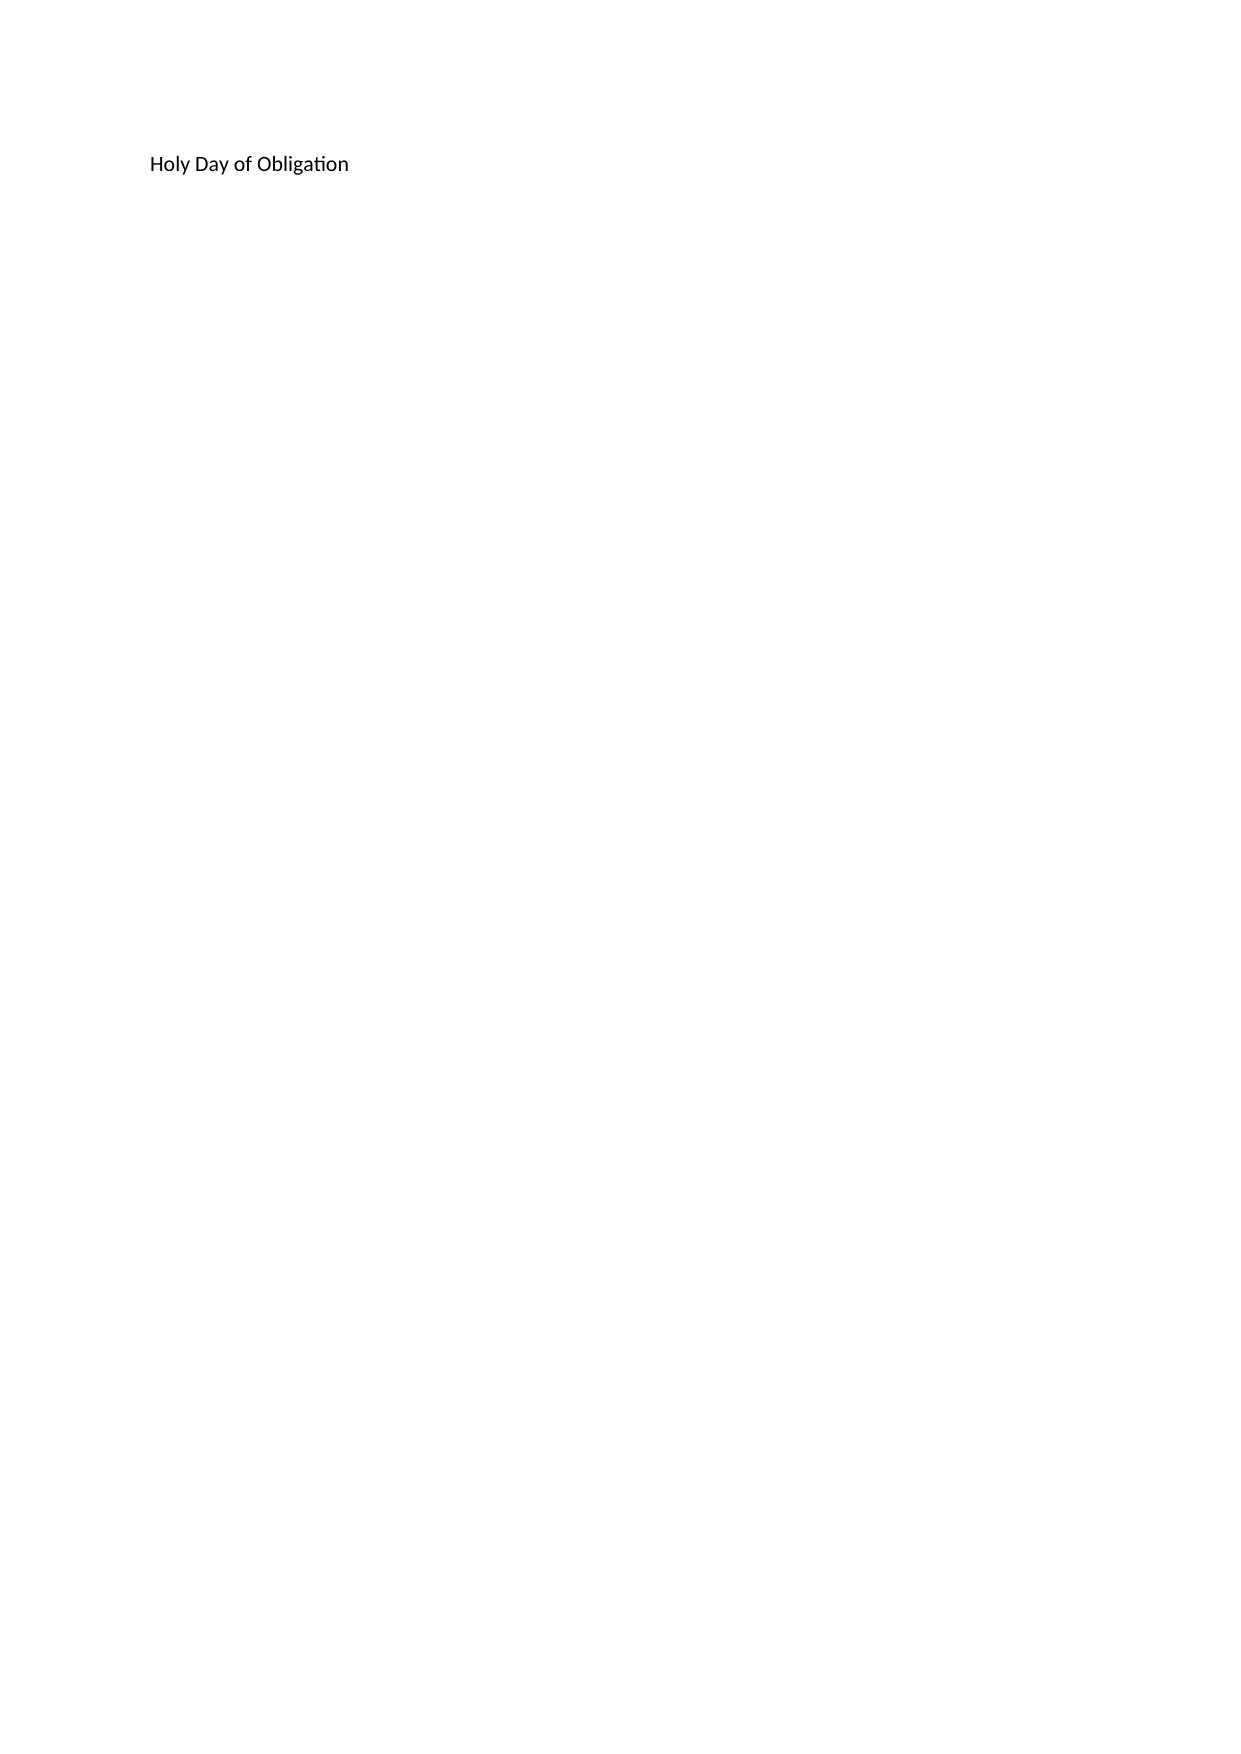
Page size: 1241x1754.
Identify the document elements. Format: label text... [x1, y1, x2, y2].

text Holy Day of Obligation [150, 150, 583, 177]
